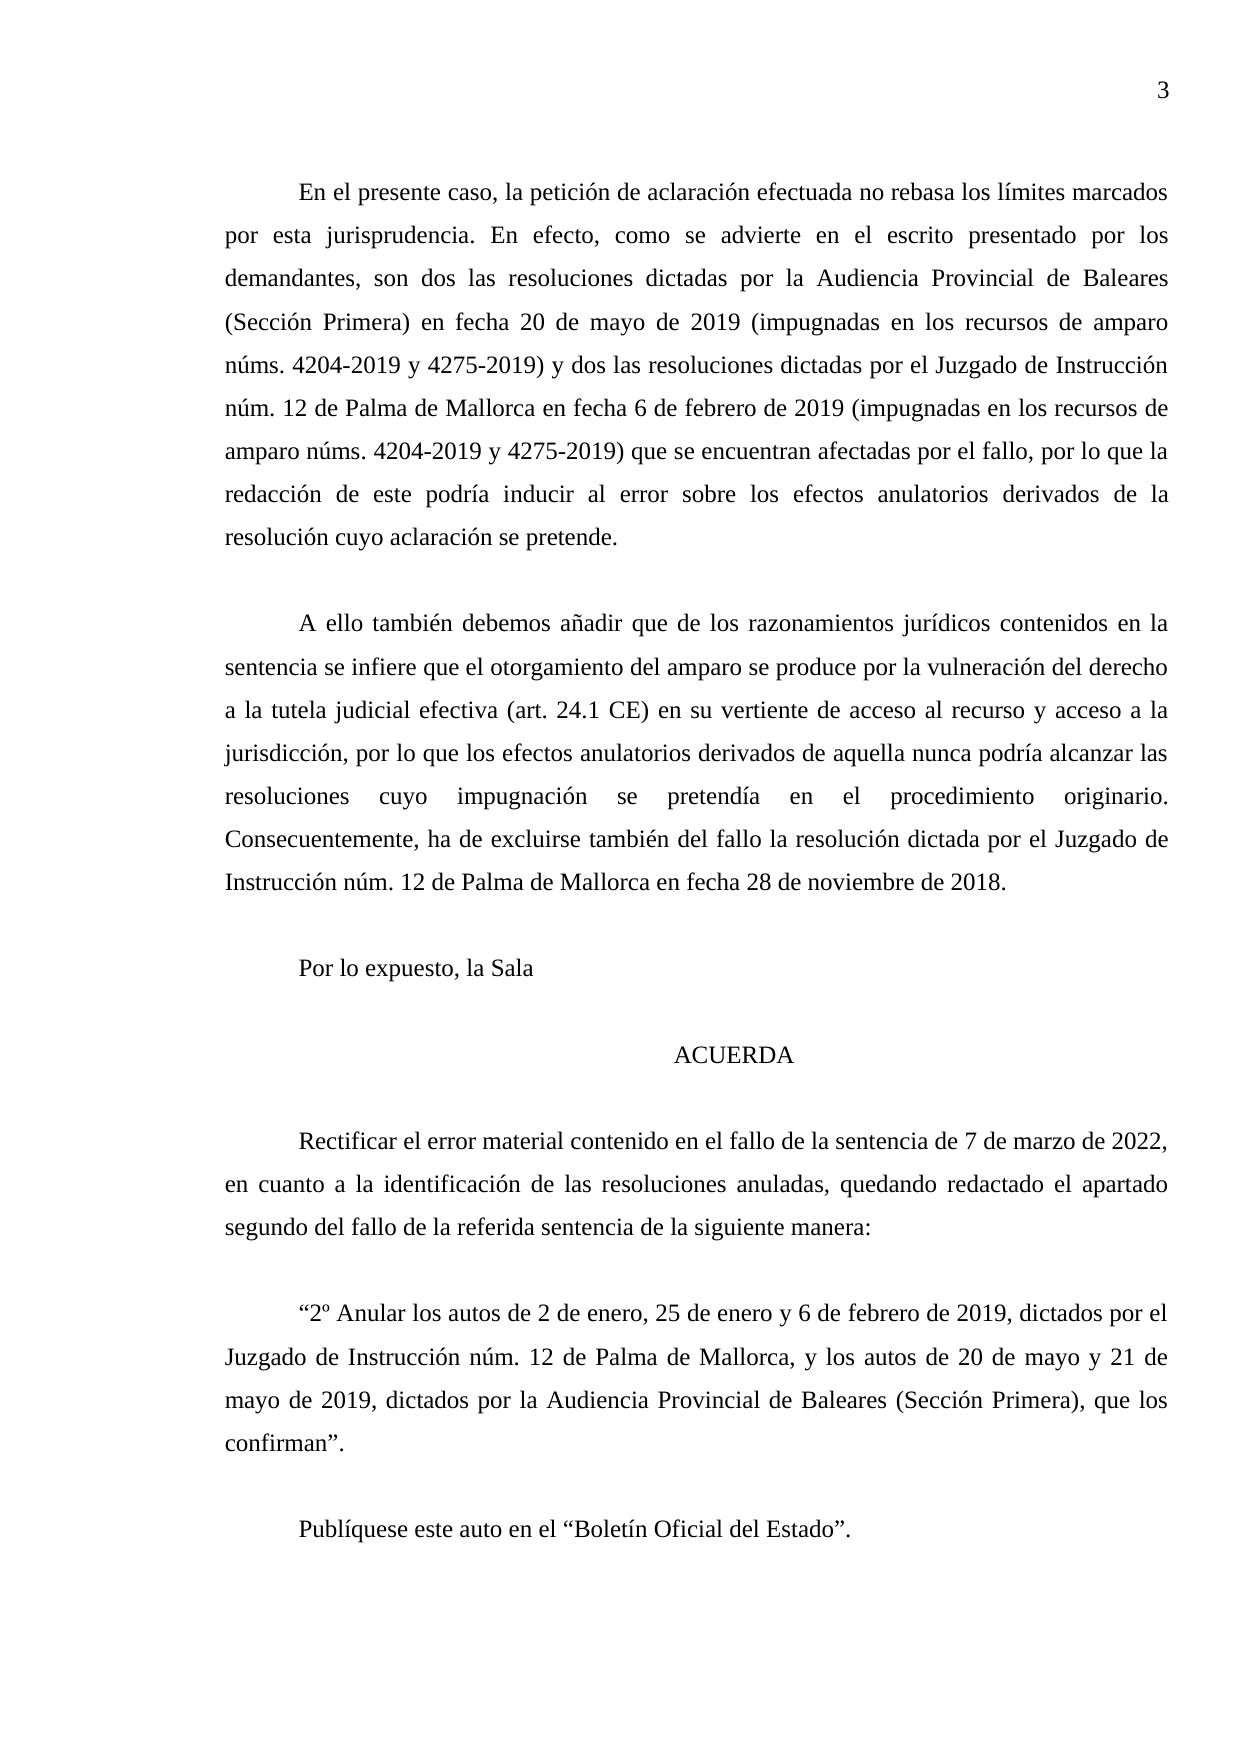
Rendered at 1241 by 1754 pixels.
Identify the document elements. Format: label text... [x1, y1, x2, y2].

text “2º Anular los autos de 2 de enero, 25 de enero y 6 de febrero de 2019, dictados por el Juzgado de Instrucción núm. 12 de Palma de Mallorca, y los autos de 20 de mayo y 21 de mayo de 2019, dictados por la Audiencia Provincial de Baleares (Sección Primera), que los confirman”. [224, 1298, 1169, 1457]
text A ello también debemos añadir que de los razonamientos jurídicos contenidos en la sentencia se infiere que el otorgamiento del amparo se produce por la vulneración del derecho a la tutela judicial efectiva (art. 24.1 CE) en su vertiente de acceso al recurso y acceso a la jurisdicción, por lo que los efectos anulatorios derivados de aquella nunca podría alcanzar las resoluciones cuyo impugnación se pretendía en el procedimiento originario. Consecuentemente, ha de excluirse también del fallo la resolución dictada por el Juzgado de Instrucción núm. 12 de Palma de Mallorca en fecha 28 de noviembre de 2018. [224, 608, 1169, 896]
text En el presente caso, la petición de aclaración efectuada no rebasa los límites marcados por esta jurisprudencia. En efecto, como se advierte en el escrito presentado por los demandantes, son dos las resoluciones dictadas por la Audiencia Provincial de Baleares (Sección Primera) en fecha 20 de mayo de 2019 (impugnadas en los recursos de amparo núms. 4204-2019 y 4275-2019) y dos las resoluciones dictadas por el Juzgado de Instrucción núm. 12 de Palma de Mallorca en fecha 6 de febrero de 2019 (impugnadas en los recursos de amparo núms. 4204-2019 y 4275-2019) que se encuentran afectadas por el fallo, por lo que la redacción de este podría inducir al error sobre los efectos anulatorios derivados de la resolución cuyo aclaración se pretende. [224, 177, 1169, 551]
text Rectificar el error material contenido en el fallo de la sentencia de 7 de marzo de 2022, en cuanto a la identificación de las resoluciones anuladas, quedando redactado el apartado segundo del fallo de la referida sentencia de la siguiente manera: [224, 1126, 1169, 1241]
text ACUERDA [224, 1040, 1169, 1068]
text Por lo expuesto, la Sala [224, 953, 1169, 982]
text Publíquese este auto en el “Boletín Oficial del Estado”. [224, 1514, 1169, 1543]
